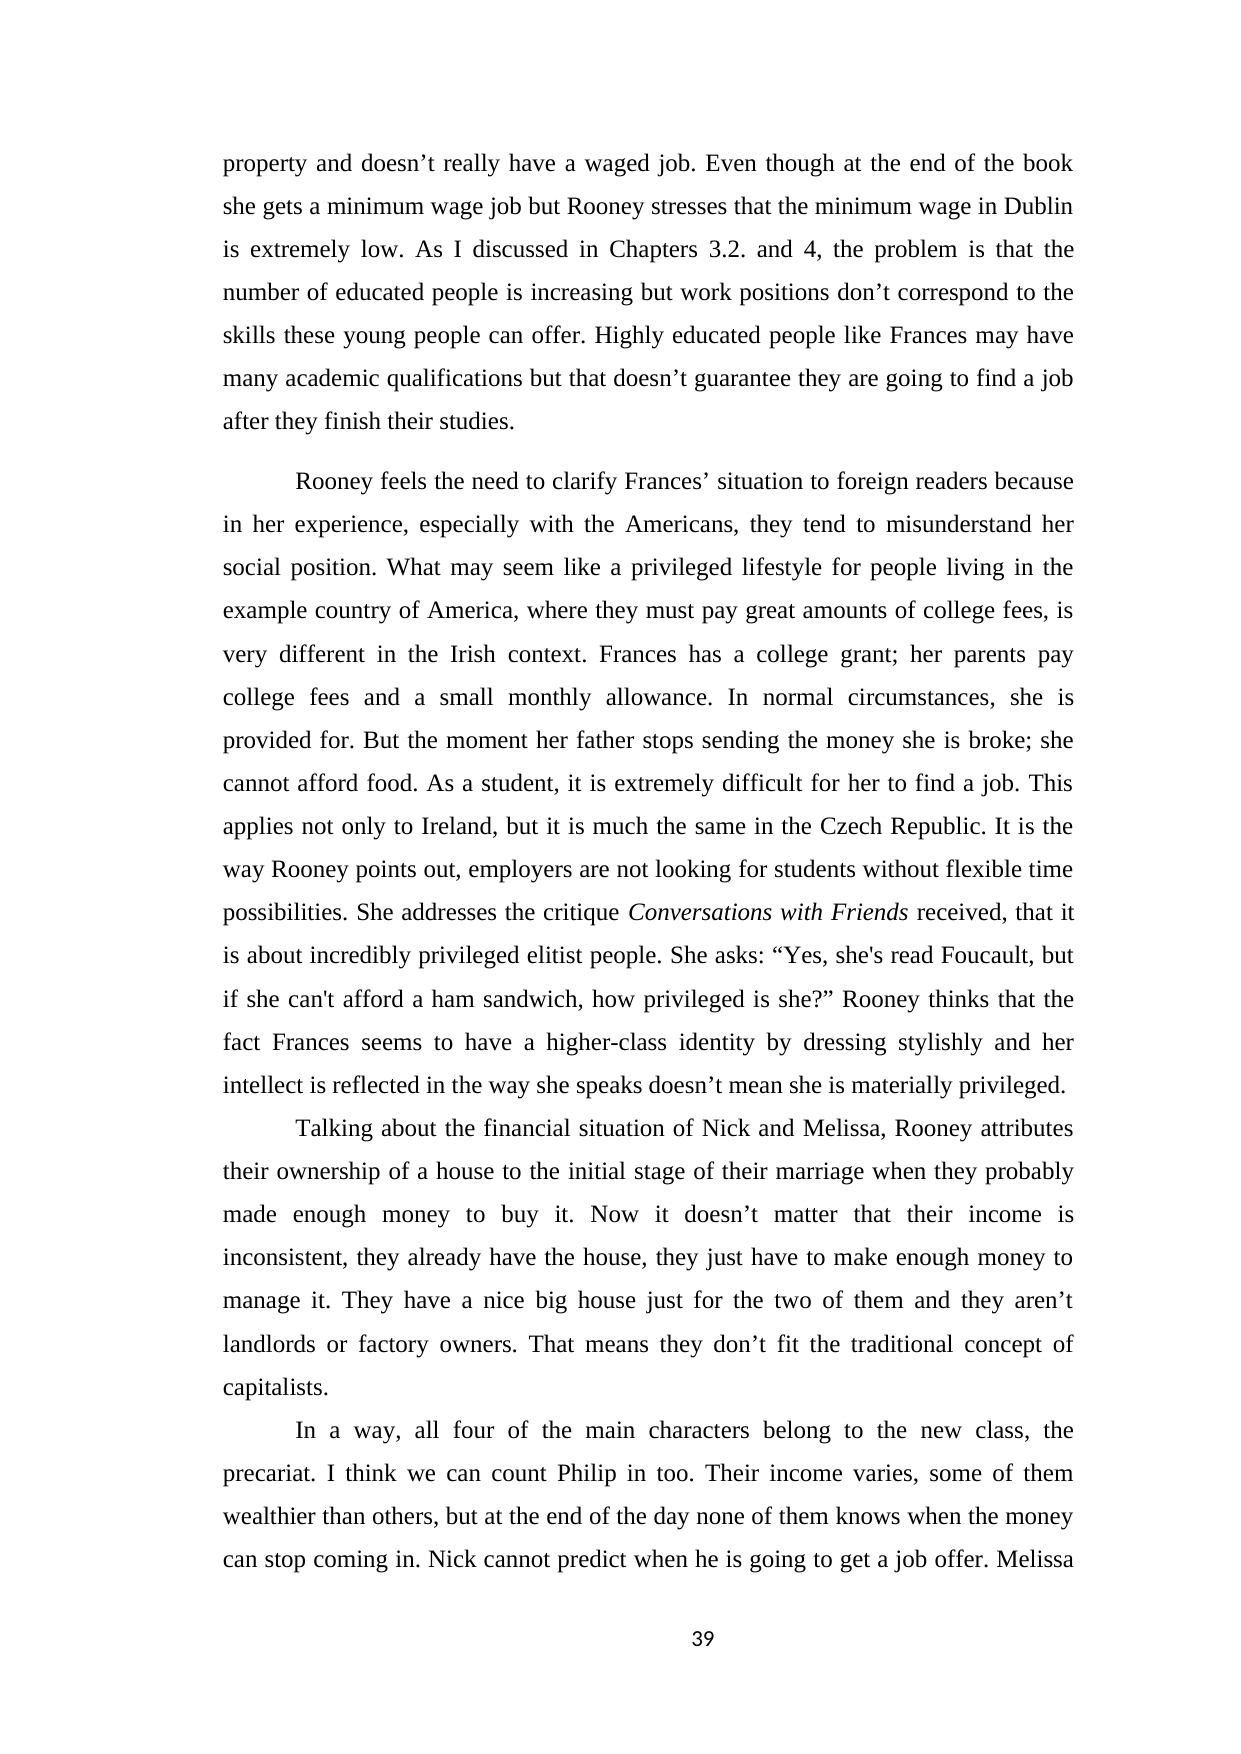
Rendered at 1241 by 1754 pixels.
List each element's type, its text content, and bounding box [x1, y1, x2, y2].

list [223, 148, 1075, 435]
text Rooney feels the need to clarify Frances’ situation to foreign readers because in her experience, especially with the Americans, they tend to misunderstand her social position. What may seem like a privileged lifestyle for people living in the example country of America, where they must pay great amounts of college fees, is very different in the Irish context. Frances has a college grant; her parents pay college fees and a small monthly allowance. In normal circumstances, she is provided for. But the moment her father stops sending the money she is broke; she cannot afford food. As a student, it is extremely difficult for her to find a job. This applies not only to Ireland, but it is much the same in the Czech Republic. It is the way Rooney points out, employers are not looking for students without flexible time possibilities. She addresses the critique Conversations with Friends received, that it is about incredibly privileged elitist people. She asks: “Yes, she's read Foucault, but if she can't afford a ham sandwich, how privileged is she?” Rooney thinks that the fact Frances seems to have a higher-class identity by dressing stylishly and her intellect is reflected in the way she speaks doesn’t mean she is materially privileged. [223, 466, 1075, 1099]
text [223, 1415, 1075, 1573]
text Talking about the financial situation of Nick and Melissa, Rooney attributes their ownership of a house to the initial stage of their marriage when they probably made enough money to buy it. Now it doesn’t matter that their income is inconsistent, they already have the house, they just have to make enough money to manage it. They have a nice big house just for the two of them and they aren’t landlords or factory owners. That means they don’t fit the traditional concept of capitalists. [223, 1113, 1075, 1401]
